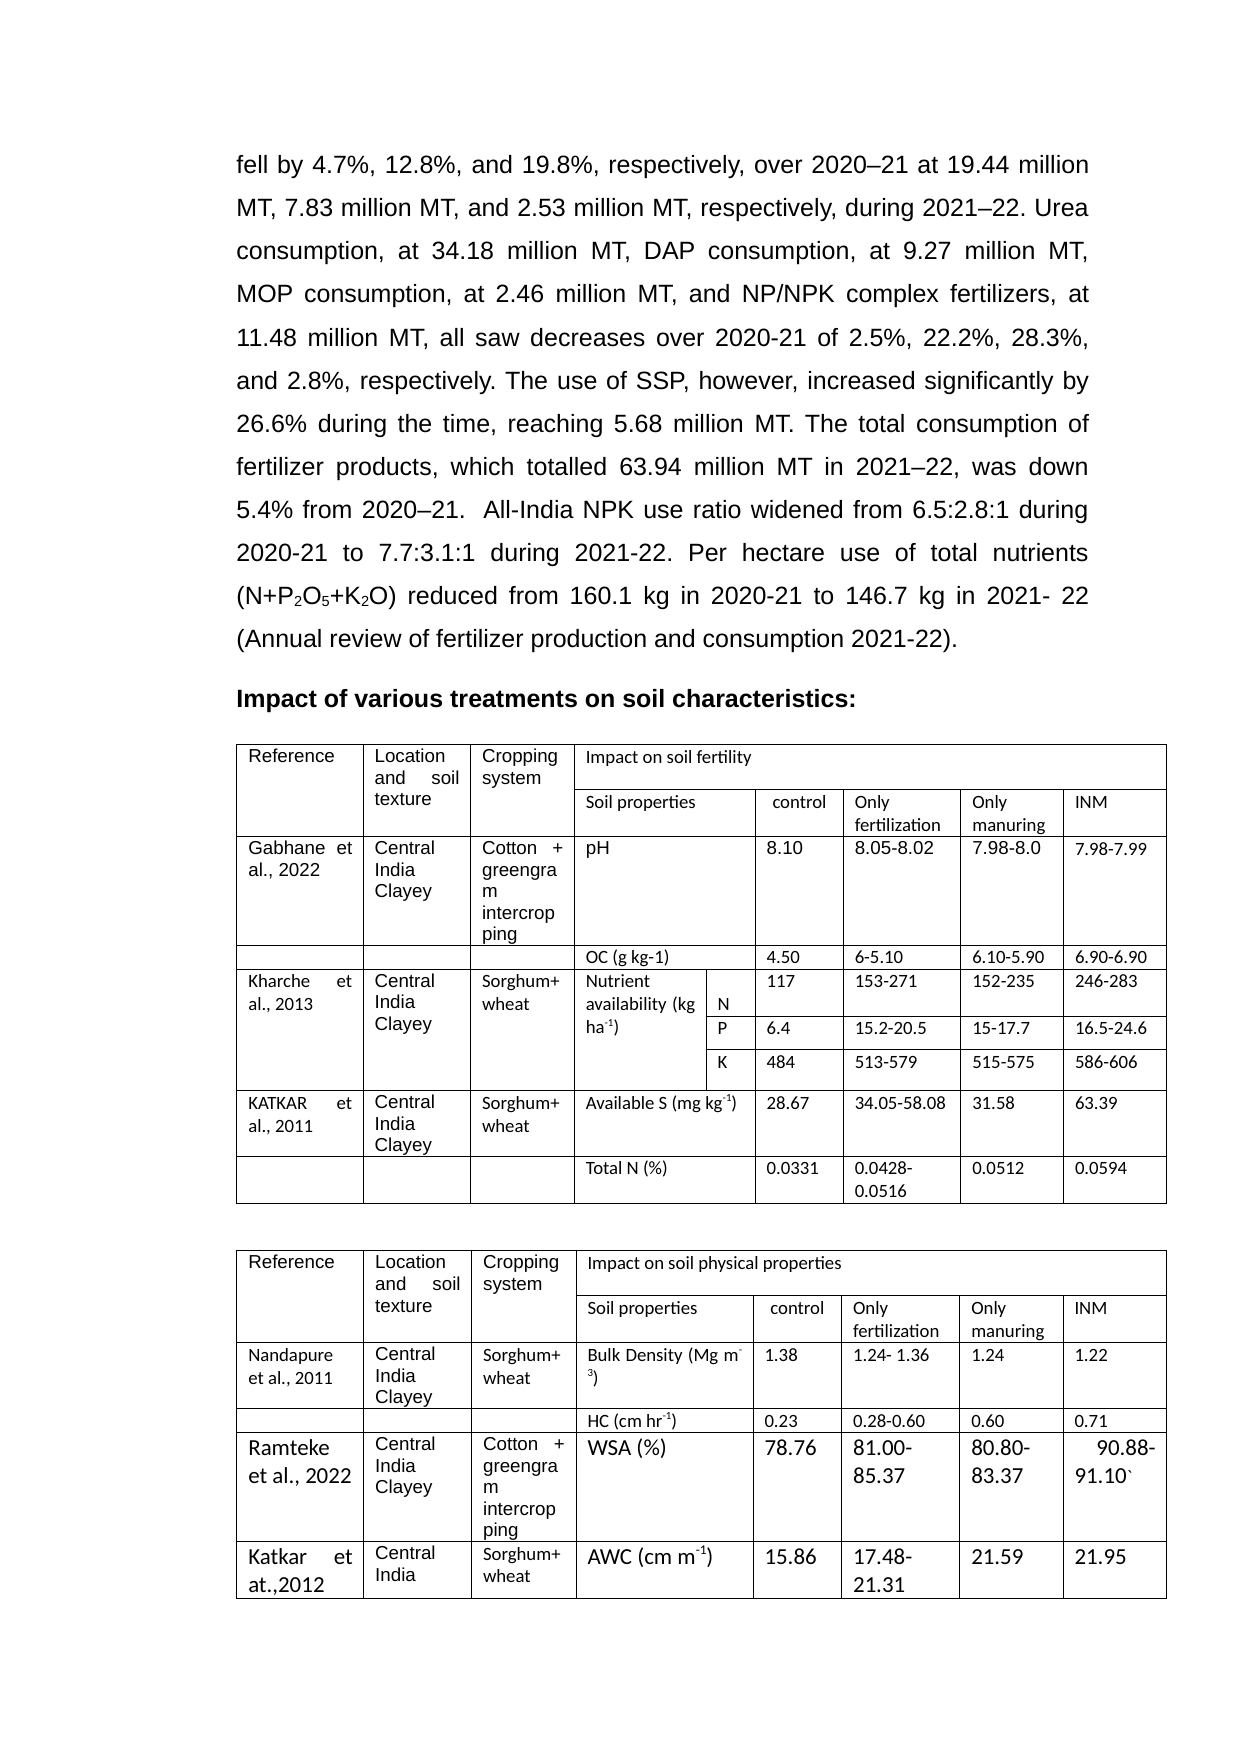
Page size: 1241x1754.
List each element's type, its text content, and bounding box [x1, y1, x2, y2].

table_cell Sorghum+ wheat [472, 1343, 576, 1408]
table_cell 0.0512 [961, 1157, 1063, 1202]
table_cell Kharche et al., 2013 [237, 970, 363, 1090]
table_cell 6.10-5.90 [961, 946, 1063, 969]
table_cell WSA (%) [577, 1433, 753, 1541]
table_cell Nandapure et al., 2011 [237, 1343, 363, 1408]
table_cell 34.05-58.08 [844, 1091, 960, 1156]
table_cell 0.0594 [1064, 1157, 1166, 1202]
table_cell 8.05-8.02 [844, 837, 960, 945]
table_cell Central India Clayey [364, 1091, 470, 1156]
table_cell P [707, 1017, 755, 1049]
table_header Impact on soil fertility [575, 745, 1166, 789]
table_cell [237, 1409, 363, 1432]
table_cell 1.38 [754, 1343, 841, 1408]
table_header Location and soil texture [364, 1251, 471, 1342]
table_cell 80.80-83.37 [960, 1433, 1063, 1541]
table_cell [364, 1157, 470, 1202]
table_cell Gabhane et al., 2022 [237, 837, 363, 945]
table_cell 8.10 [756, 837, 843, 945]
table_cell 16.5-24.6 [1064, 1017, 1166, 1049]
table_cell Katkar et at.,2012 [237, 1542, 363, 1598]
table_cell 0.0331 [756, 1157, 843, 1202]
table_cell 15-17.7 [961, 1017, 1063, 1049]
table_cell control [754, 1296, 841, 1342]
table_cell 7.98-7.99 [1064, 837, 1166, 945]
table_cell 0.0428- 0.0516 [844, 1157, 960, 1202]
table_header Reference [237, 745, 363, 836]
table_cell Only fertilization [844, 790, 960, 836]
table_header Reference [237, 1251, 363, 1342]
table_cell Cotton + greengram intercropping [472, 1433, 576, 1541]
table_cell N [707, 970, 755, 1016]
table_cell Cotton + greengram intercropping [471, 837, 574, 945]
table_cell [237, 946, 363, 969]
table_header Impact on soil physical properties [577, 1251, 1166, 1295]
table_cell AWC (cm m-1) [577, 1542, 753, 1598]
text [236, 150, 1090, 653]
table_header Location and soil texture [364, 745, 470, 836]
table_cell Only manuring [961, 790, 1063, 836]
table_cell 1.22 [1064, 1343, 1166, 1408]
table_cell 6.90-6.90 [1064, 946, 1166, 969]
table_cell 515-575 [961, 1050, 1063, 1090]
table_cell Available S (mg kg-1) [575, 1091, 755, 1156]
table_cell 152-235 [961, 970, 1063, 1016]
table_cell 21.59 [960, 1542, 1063, 1598]
table_cell 117 [756, 970, 843, 1016]
table_cell 90.88- 91.10` [1064, 1433, 1166, 1541]
text Impact of various treatments on soil characteristics: [236, 684, 1090, 713]
table_cell Central India Clayey [364, 1433, 471, 1541]
table_cell K [707, 1050, 755, 1090]
table_cell 0.60 [960, 1409, 1063, 1432]
table_cell INM [1064, 1296, 1166, 1342]
table_cell HC (cm hr-1) [577, 1409, 753, 1432]
table_cell 0.28-0.60 [842, 1409, 959, 1432]
table_cell 7.98-8.0 [961, 837, 1063, 945]
table_cell 31.58 [961, 1091, 1063, 1156]
table_cell KATKAR et al., 2011 [237, 1091, 363, 1156]
table_cell 586-606 [1064, 1050, 1166, 1090]
table_cell Central India Clayey [364, 837, 470, 945]
table_cell 153-271 [844, 970, 960, 1016]
table_cell OC (g kg-1) [575, 946, 755, 969]
table_cell Only fertilization [842, 1296, 959, 1342]
table_cell Nutrient availability (kg ha-1) [575, 970, 706, 1090]
table_header Cropping system [471, 745, 574, 836]
table_cell 246-283 [1064, 970, 1166, 1016]
table_cell 1.24- 1.36 [842, 1343, 959, 1408]
table_cell Central India Clayey [364, 970, 470, 1090]
table_cell 1.24 [960, 1343, 1063, 1408]
table_cell [472, 1409, 576, 1432]
table_cell [364, 946, 470, 969]
table_cell 513-579 [844, 1050, 960, 1090]
table_cell Sorghum+ wheat [471, 1091, 574, 1156]
table_cell 15.86 [754, 1542, 841, 1598]
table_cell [364, 1542, 471, 1598]
table_cell Bulk Density (Mg m-3) [577, 1343, 753, 1408]
table_cell 6.4 [756, 1017, 843, 1049]
table_cell Soil properties [577, 1296, 753, 1342]
table_cell Sorghum+ wheat [472, 1542, 576, 1598]
table_cell pH [575, 837, 755, 945]
table_cell [237, 1157, 363, 1202]
table_cell [364, 1409, 471, 1432]
table_cell INM [1064, 790, 1166, 836]
table_cell [471, 1157, 574, 1202]
table_cell [471, 946, 574, 969]
table_cell Soil properties [575, 790, 755, 836]
table_cell 4.50 [756, 946, 843, 969]
table_cell 0.23 [754, 1409, 841, 1432]
table_cell Sorghum+ wheat [471, 970, 574, 1090]
table_cell Only manuring [960, 1296, 1063, 1342]
table_cell 78.76 [754, 1433, 841, 1541]
table_cell 484 [756, 1050, 843, 1090]
table_cell 0.71 [1064, 1409, 1166, 1432]
table_cell Ramteke et al., 2022 [237, 1433, 363, 1541]
table_header Cropping system [472, 1251, 576, 1342]
table_cell 6-5.10 [844, 946, 960, 969]
table_cell control [756, 790, 843, 836]
table_cell Total N (%) [575, 1157, 755, 1202]
table_cell 21.95 [1064, 1542, 1166, 1598]
table_cell 17.48-21.31 [842, 1542, 959, 1598]
table_cell Central India Clayey [364, 1343, 471, 1408]
table_cell 63.39 [1064, 1091, 1166, 1156]
table_cell 15.2-20.5 [844, 1017, 960, 1049]
table_cell 28.67 [756, 1091, 843, 1156]
table_cell 81.00-85.37 [842, 1433, 959, 1541]
